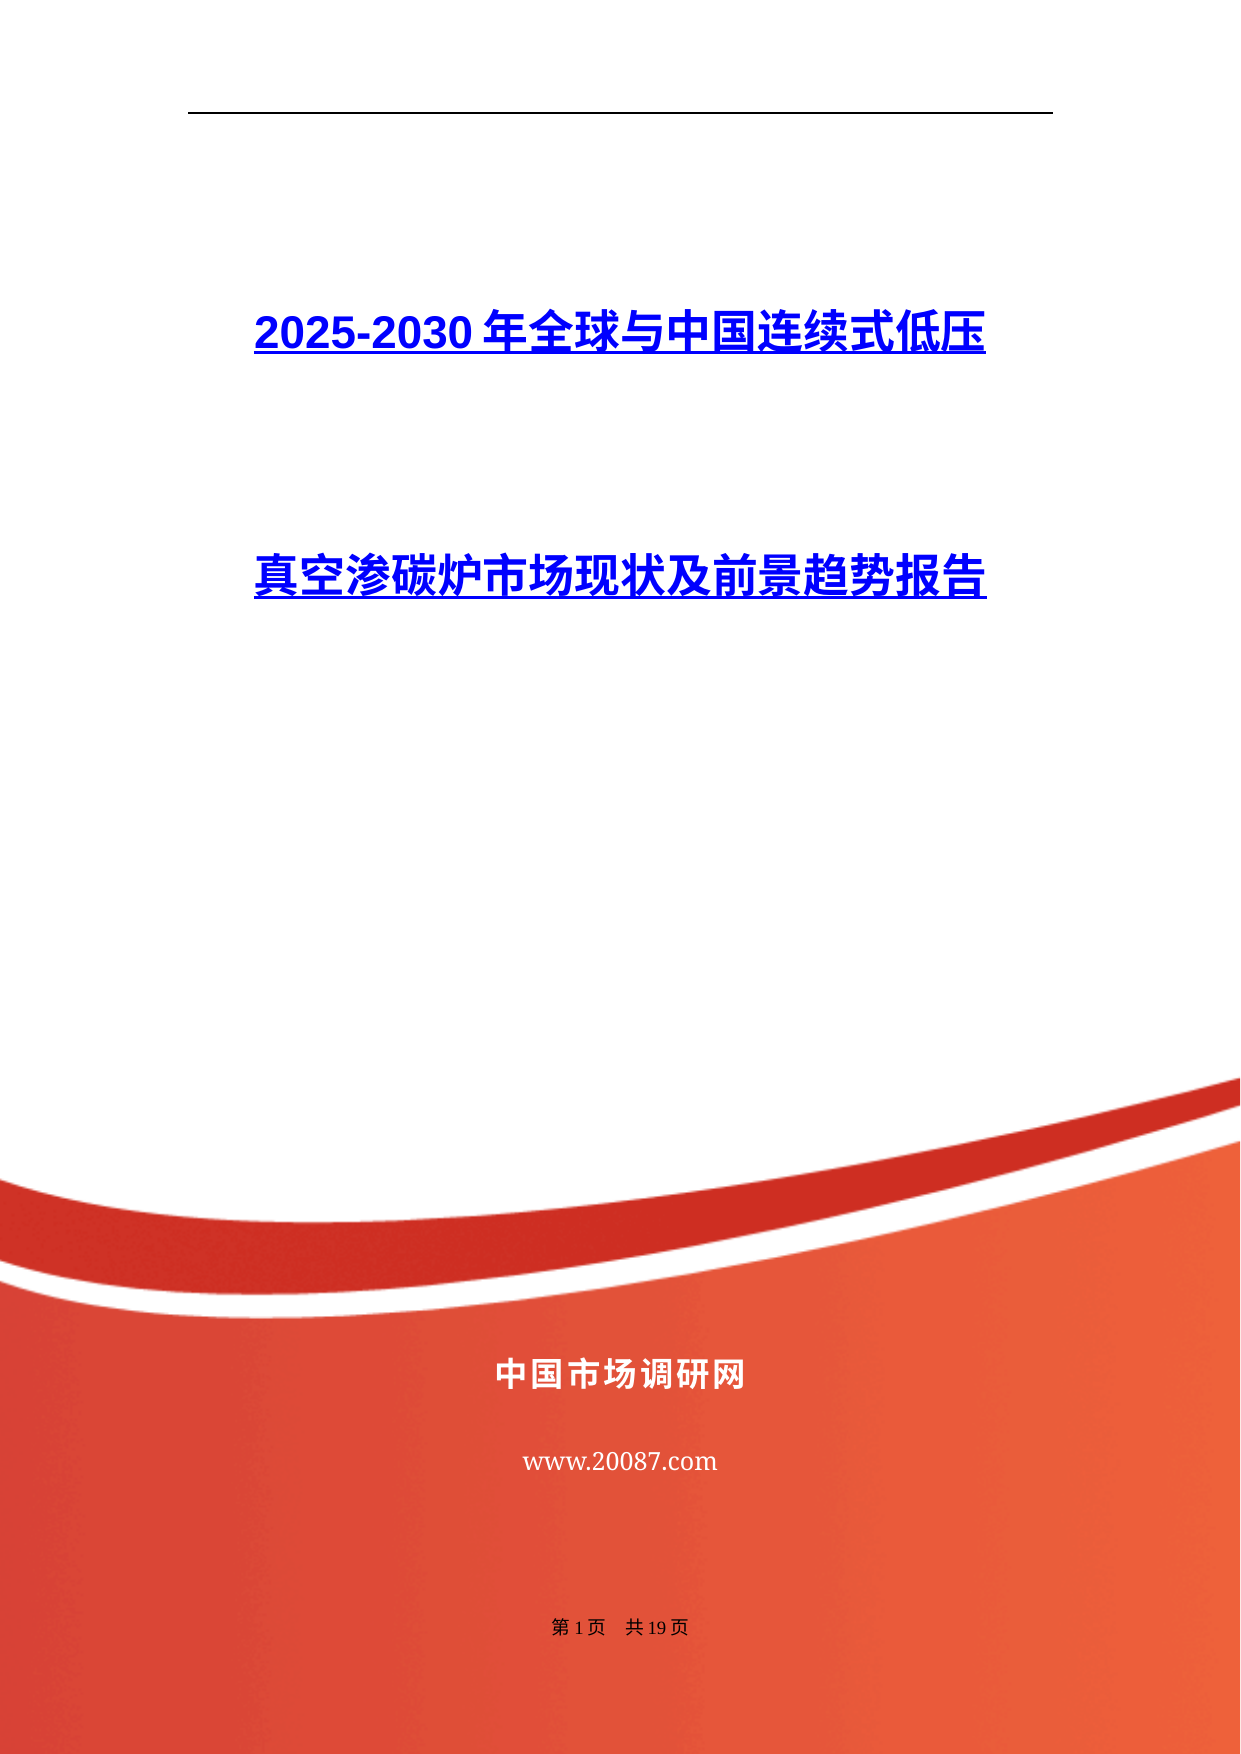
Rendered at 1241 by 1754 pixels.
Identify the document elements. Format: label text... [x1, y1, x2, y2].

text www.20087.com [187, 1428, 1053, 1493]
picture [0, 1006, 1241, 1754]
subtitle 中国市场调研网 [187, 1339, 1053, 1404]
table_header 2025-2030年全球与中国连续式低压真空渗碳炉市场现状及前景趋势报告 [188, 207, 1053, 773]
